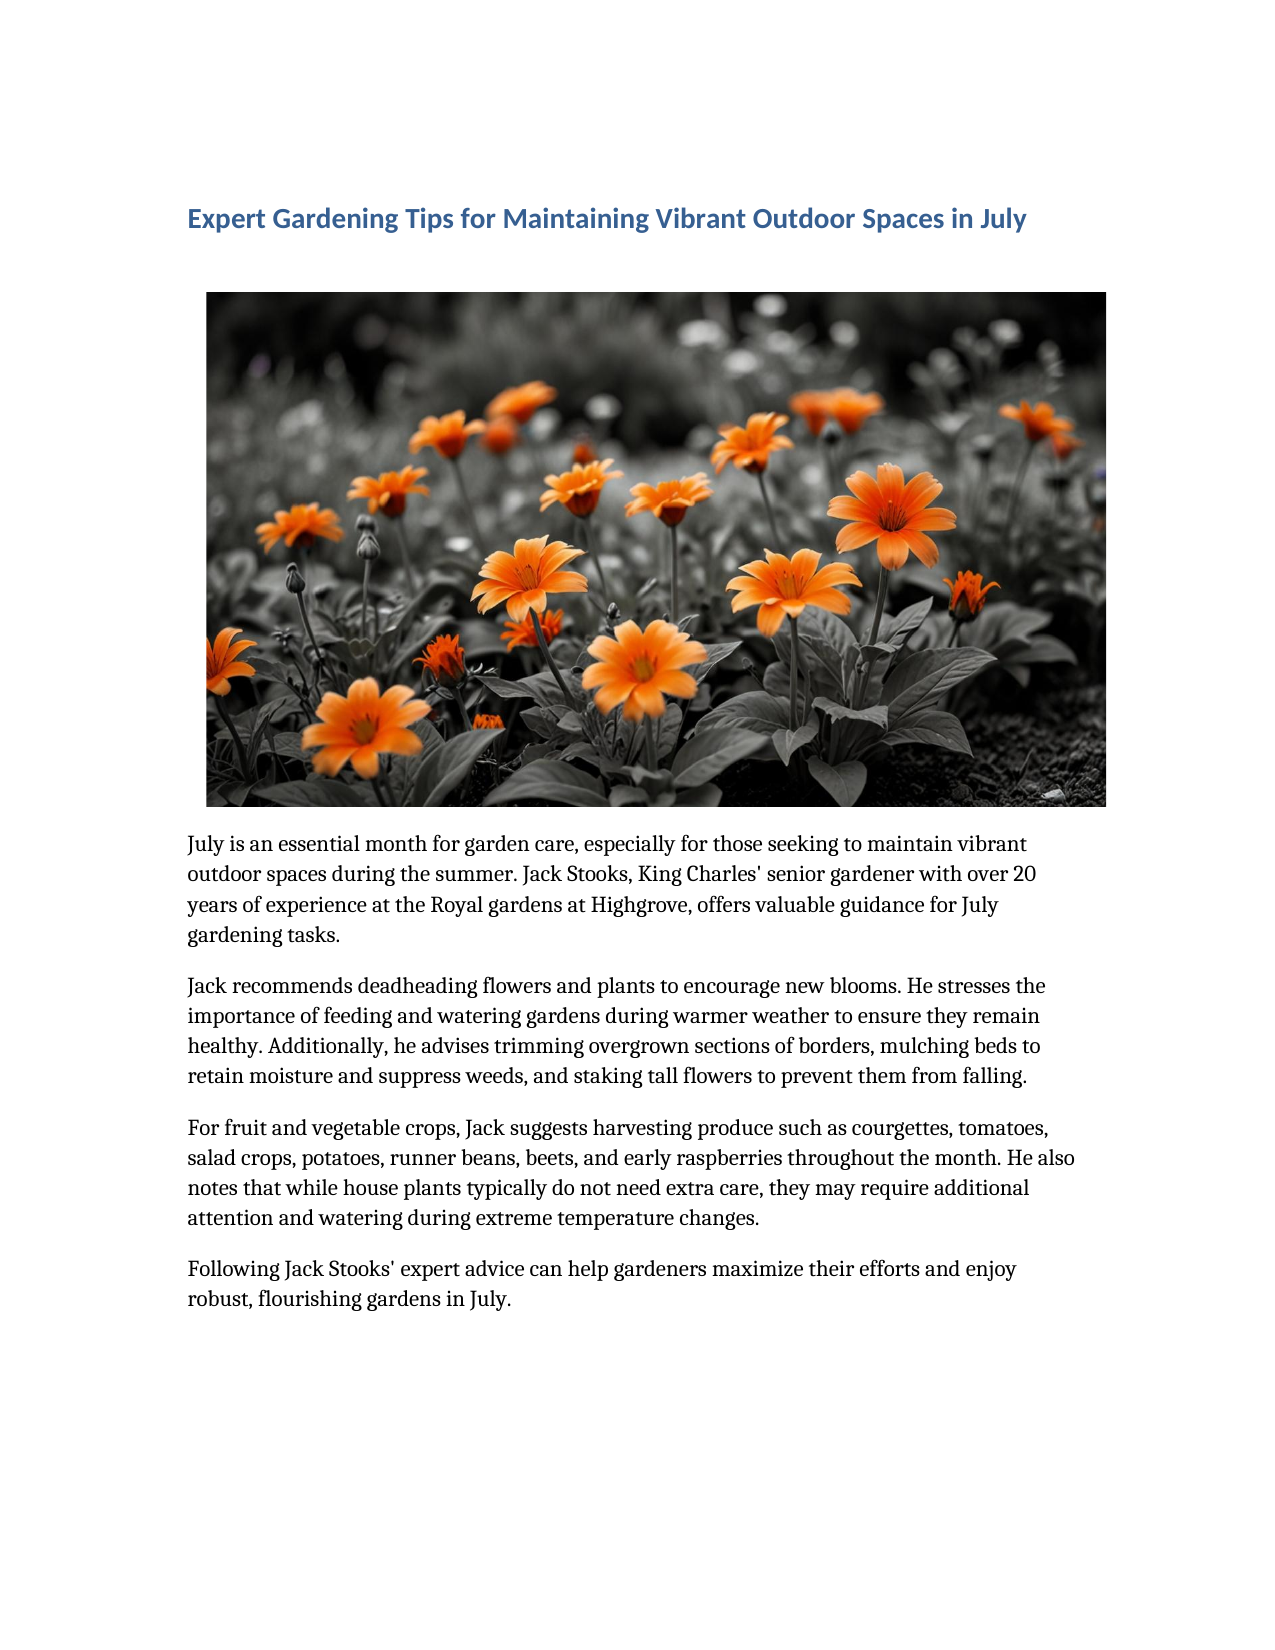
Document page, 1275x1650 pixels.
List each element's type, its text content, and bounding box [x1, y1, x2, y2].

text Jack recommends deadheading flowers and plants to encourage new blooms. He stresses the importance of feeding and watering gardens during warmer weather to ensure they remain healthy. Additionally, he advises trimming overgrown sections of borders, mulching beds to retain moisture and suppress weeds, and staking tall flowers to prevent them from falling. [187, 973, 1087, 1089]
subtitle Expert Gardening Tips for Maintaining Vibrant Outdoor Spaces in July [187, 200, 1087, 236]
text For fruit and vegetable crops, Jack suggests harvesting produce such as courgettes, tomatoes, salad crops, potatoes, runner beans, beets, and early raspberries throughout the month. He also notes that while house plants typically do not need extra care, they may require additional attention and watering during extreme temperature changes. [187, 1114, 1087, 1231]
text Following Jack Stooks' expert advice can help gardeners maximize their efforts and enjoy robust, flourishing gardens in July. [187, 1256, 1087, 1312]
text July is an essential month for garden care, especially for those seeking to maintain vibrant outdoor spaces during the summer. Jack Stooks, King Charles' senior gardener with over 20 years of experience at the Royal gardens at Highgrove, offers valuable guidance for July gardening tasks. [187, 831, 1087, 948]
picture [206, 292, 1107, 807]
